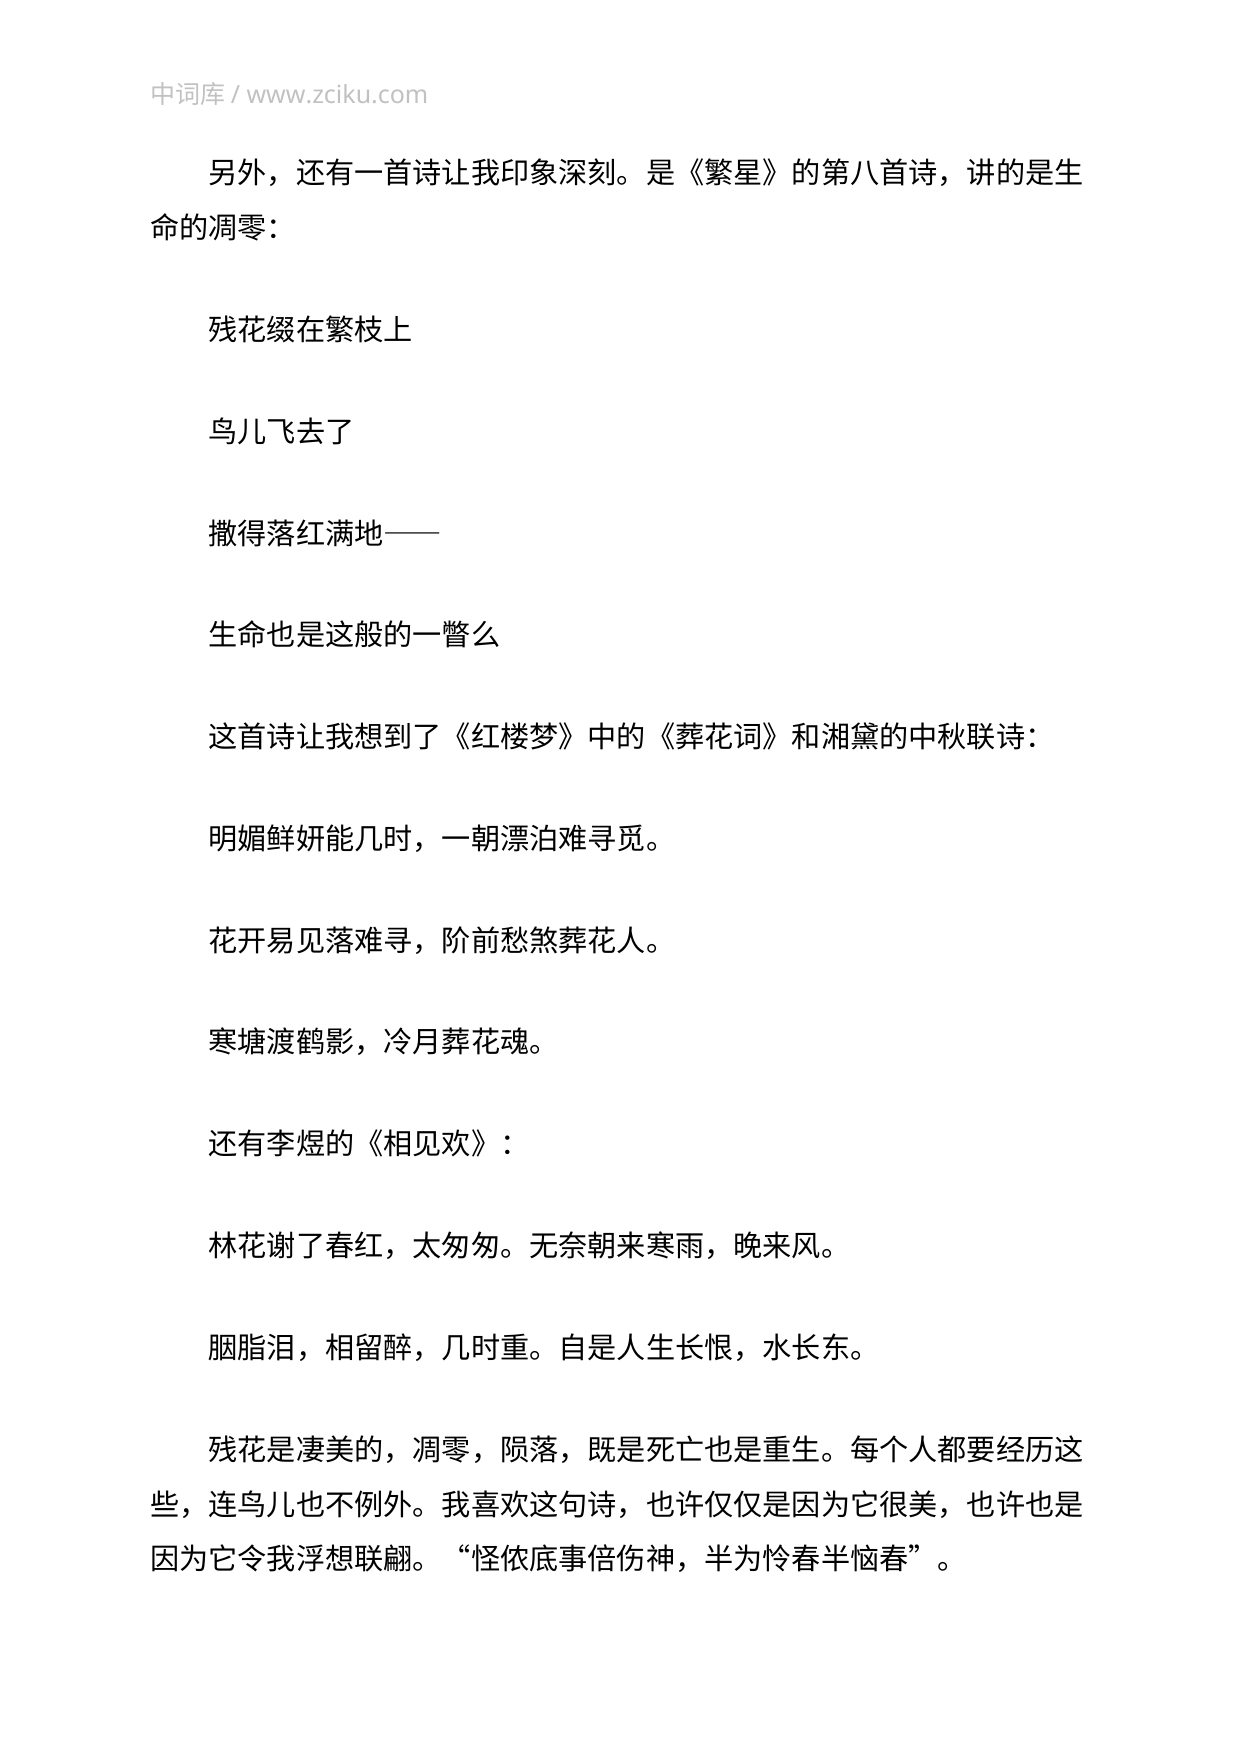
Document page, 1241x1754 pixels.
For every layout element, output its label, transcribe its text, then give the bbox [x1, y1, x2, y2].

text 林花谢了春红，太匆匆。无奈朝来寒雨，晚来风。 [150, 1223, 1090, 1265]
text 残花缀在繁枝上 [150, 307, 1090, 349]
text 鸟儿飞去了 [150, 408, 1090, 451]
text 还有李煜的《相见欢》： [150, 1121, 1090, 1163]
text 残花是凄美的，凋零，陨落，既是死亡也是重生。每个人都要经历这些，连鸟儿也不例外。我喜欢这句诗，也许仅仅是因为它很美，也许也是因为它令我浮想联翩。“怪侬底事倍伤神，半为怜春半恼春”。 [150, 1426, 1090, 1578]
text 胭脂泪，相留醉，几时重。自是人生长恨，水长东。 [150, 1324, 1090, 1367]
text 另外，还有一首诗让我印象深刻。是《繁星》的第八首诗，讲的是生命的凋零： [150, 150, 1090, 247]
text 生命也是这般的一瞥么 [150, 612, 1090, 654]
text 明媚鲜妍能几时，一朝漂泊难寻觅。 [150, 816, 1090, 858]
text 寒塘渡鹤影，冷月葬花魂。 [150, 1019, 1090, 1061]
text 这首诗让我想到了《红楼梦》中的《葬花词》和湘黛的中秋联诗： [150, 714, 1090, 756]
text 撒得落红满地—— [150, 510, 1090, 552]
text 花开易见落难寻，阶前愁煞葬花人。 [150, 917, 1090, 959]
